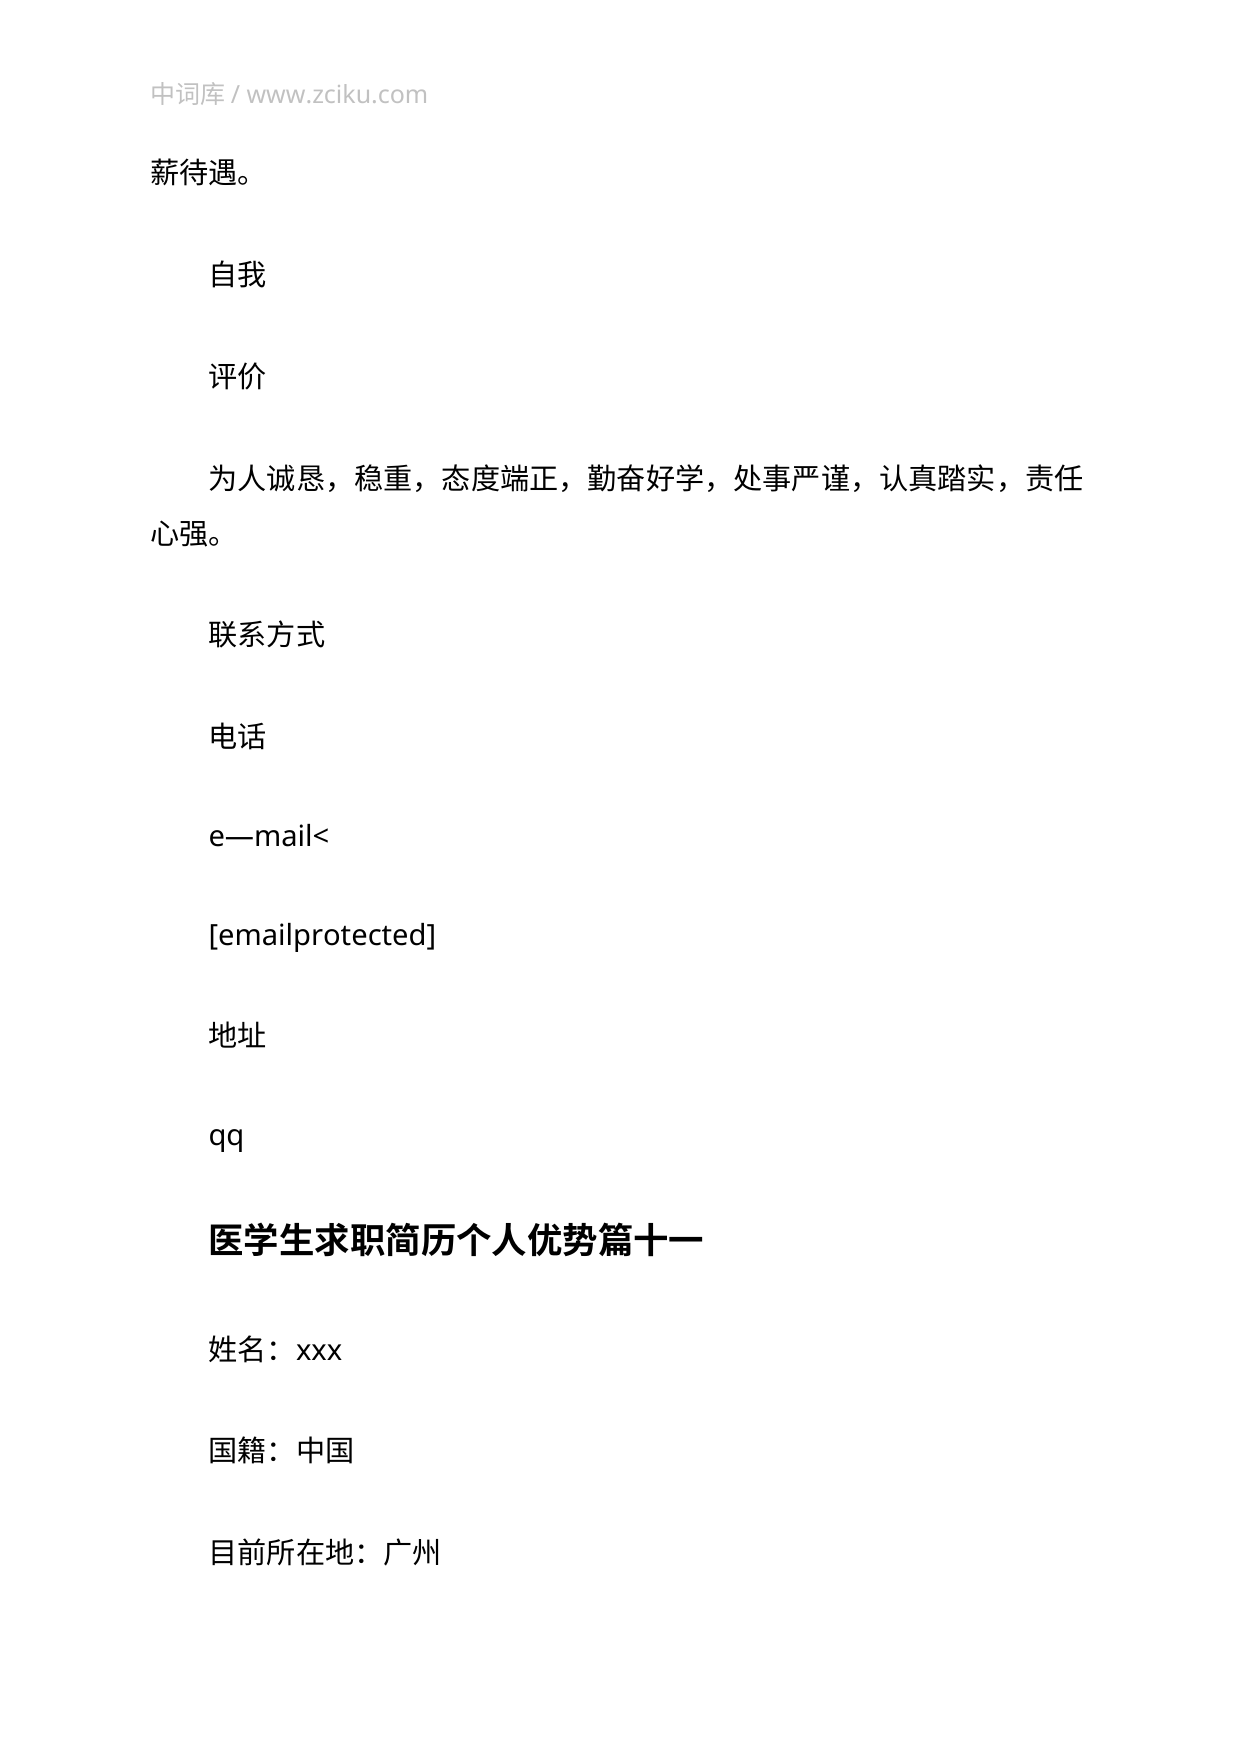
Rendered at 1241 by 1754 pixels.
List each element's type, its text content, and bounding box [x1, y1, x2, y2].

text qq [150, 1114, 1090, 1154]
text 评价 [150, 353, 1090, 396]
text 目前所在地：广州 [150, 1530, 1090, 1572]
text e—mail< [150, 816, 1090, 855]
text 地址 [150, 1012, 1090, 1055]
text 医学生求职简历个人优势篇十一 [150, 1213, 1090, 1264]
text 为人诚恳，稳重，态度端正，勤奋好学，处事严谨，认真踏实，责任心强。 [150, 455, 1090, 552]
text [emailprotected] [150, 914, 1090, 954]
text 自我 [150, 252, 1090, 294]
text 联系方式 [150, 612, 1090, 654]
text 姓名：xxx [150, 1326, 1090, 1368]
text 国籍：中国 [150, 1428, 1090, 1470]
text 电话 [150, 714, 1090, 756]
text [150, 150, 1090, 192]
